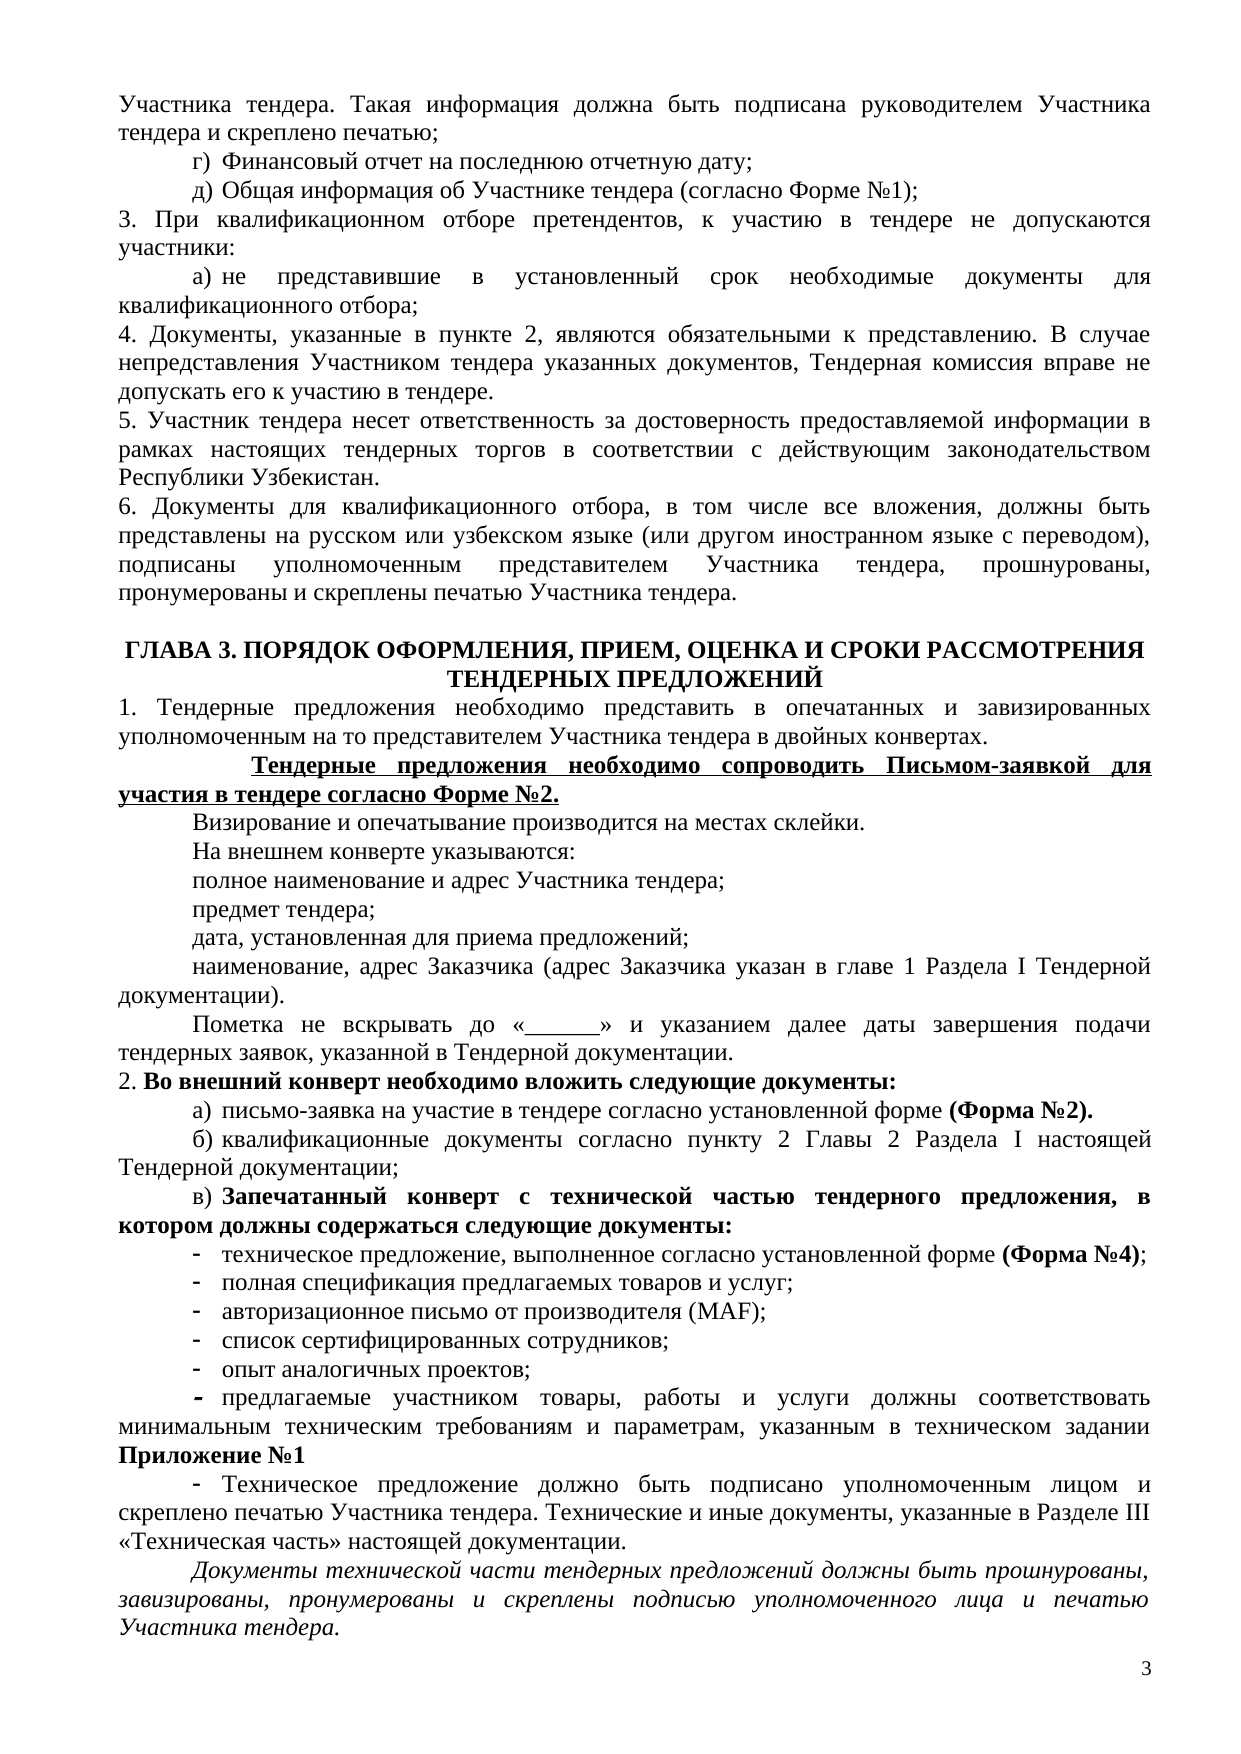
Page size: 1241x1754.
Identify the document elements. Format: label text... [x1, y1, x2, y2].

list 5. Участник тендера несет ответственность за достоверность предоставляемой информации в рамках настоящих тендерных торгов в соответствии с действующим законодательством Республики Узбекистан. [118, 405, 1152, 491]
list опыт аналогичных проектов; [118, 1354, 1152, 1382]
list письмо-заявка на участие в тендере согласно установленной форме (Форма №2). [118, 1095, 1152, 1124]
list Тендерные предложения необходимо сопроводить Письмом-заявкой для участия в тендере согласно Форме №2. [118, 750, 1152, 807]
list полное наименование и адрес Участника тендера; [118, 865, 1152, 894]
list Запечатанный конверт с технической частью тендерного предложения, в котором должны содержаться следующие документы: [118, 1181, 1152, 1239]
list Техническое предложение должно быть подписано уполномоченным лицом и скреплено печатью Участника тендера. Технические и иные документы, указанные в Разделе III «Техническая часть» настоящей документации. [118, 1469, 1152, 1555]
list авторизационное письмо от производителя (MAF); [118, 1296, 1152, 1325]
list ГЛАВА 3. ПОРЯДОК ОФОРМЛЕНИЯ, ПРИEМ, ОЦЕНКА И СРОКИ РАССМОТРЕНИЯ ТЕНДЕРНЫХ ПРЕДЛОЖЕНИЙ [118, 635, 1152, 692]
list не представившие в установленный срок необходимые документы для квалификационного отбора; [118, 261, 1152, 319]
list Финансовый отчет на последнюю отчетную дату; [118, 146, 1152, 175]
list предлагаемые участником товары, работы и услуги должны соответствовать минимальным техническим требованиям и параметрам, указанным в техническом задании Приложение №1 [118, 1382, 1152, 1469]
list список сертифицированных сотрудников; [118, 1325, 1152, 1354]
list Визирование и опечатывание производится на местах склейки. [118, 807, 1152, 836]
list полная спецификация предлагаемых товаров и услуг; [118, 1267, 1152, 1296]
list предмет тендера; [118, 894, 1152, 922]
list 1. Тендерные предложения необходимо представить в опечатанных и завизированных уполномоченным на то представителем Участника тендера в двойных конвертах. [118, 692, 1152, 750]
list Общая информация об Участнике тендера (согласно Форме №1); [118, 175, 1152, 204]
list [118, 89, 1152, 146]
list квалификационные документы согласно пункту 2 Главы 2 Раздела I настоящей Тендерной документации; [118, 1124, 1152, 1181]
list наименование, адрес Заказчика (адрес Заказчика указан в главе 1 Раздела I Тендерной документации). [118, 951, 1152, 1009]
list 2. Во внешний конверт необходимо вложить следующие документы: [118, 1066, 1152, 1095]
list 4. Документы, указанные в пункте 2, являются обязательными к представлению. В случае непредставления Участником тендера указанных документов, Тендерная комиссия вправе не допускать его к участию в тендере. [118, 319, 1152, 405]
list дата, установленная для приема предложений; [118, 922, 1152, 951]
text Документы технической части тендерных предложений должны быть прошнурованы, завизированы, пронумерованы и скреплены подписью уполномоченного лица и печатью Участника тендера. [118, 1555, 1152, 1641]
list техническое предложение, выполненное согласно установленной форме (Форма №4); [118, 1239, 1152, 1267]
list Пометка не вскрывать до «______» и указанием далее даты завершения подачи тендерных заявок, указанной в Тендерной документации. [118, 1009, 1152, 1066]
list 3. При квалификационном отборе претендентов, к участию в тендере не допускаются участники: [118, 204, 1152, 261]
list 6. Документы для квалификационного отбора, в том числе все вложения, должны быть представлены на русском или узбекском языке (или другом иностранном языке с переводом), подписаны уполномоченным представителем Участника тендера, прошнурованы, пронумерованы и скреплены печатью Участника тендера. [118, 491, 1152, 606]
list На внешнем конверте указываются: [118, 836, 1152, 865]
